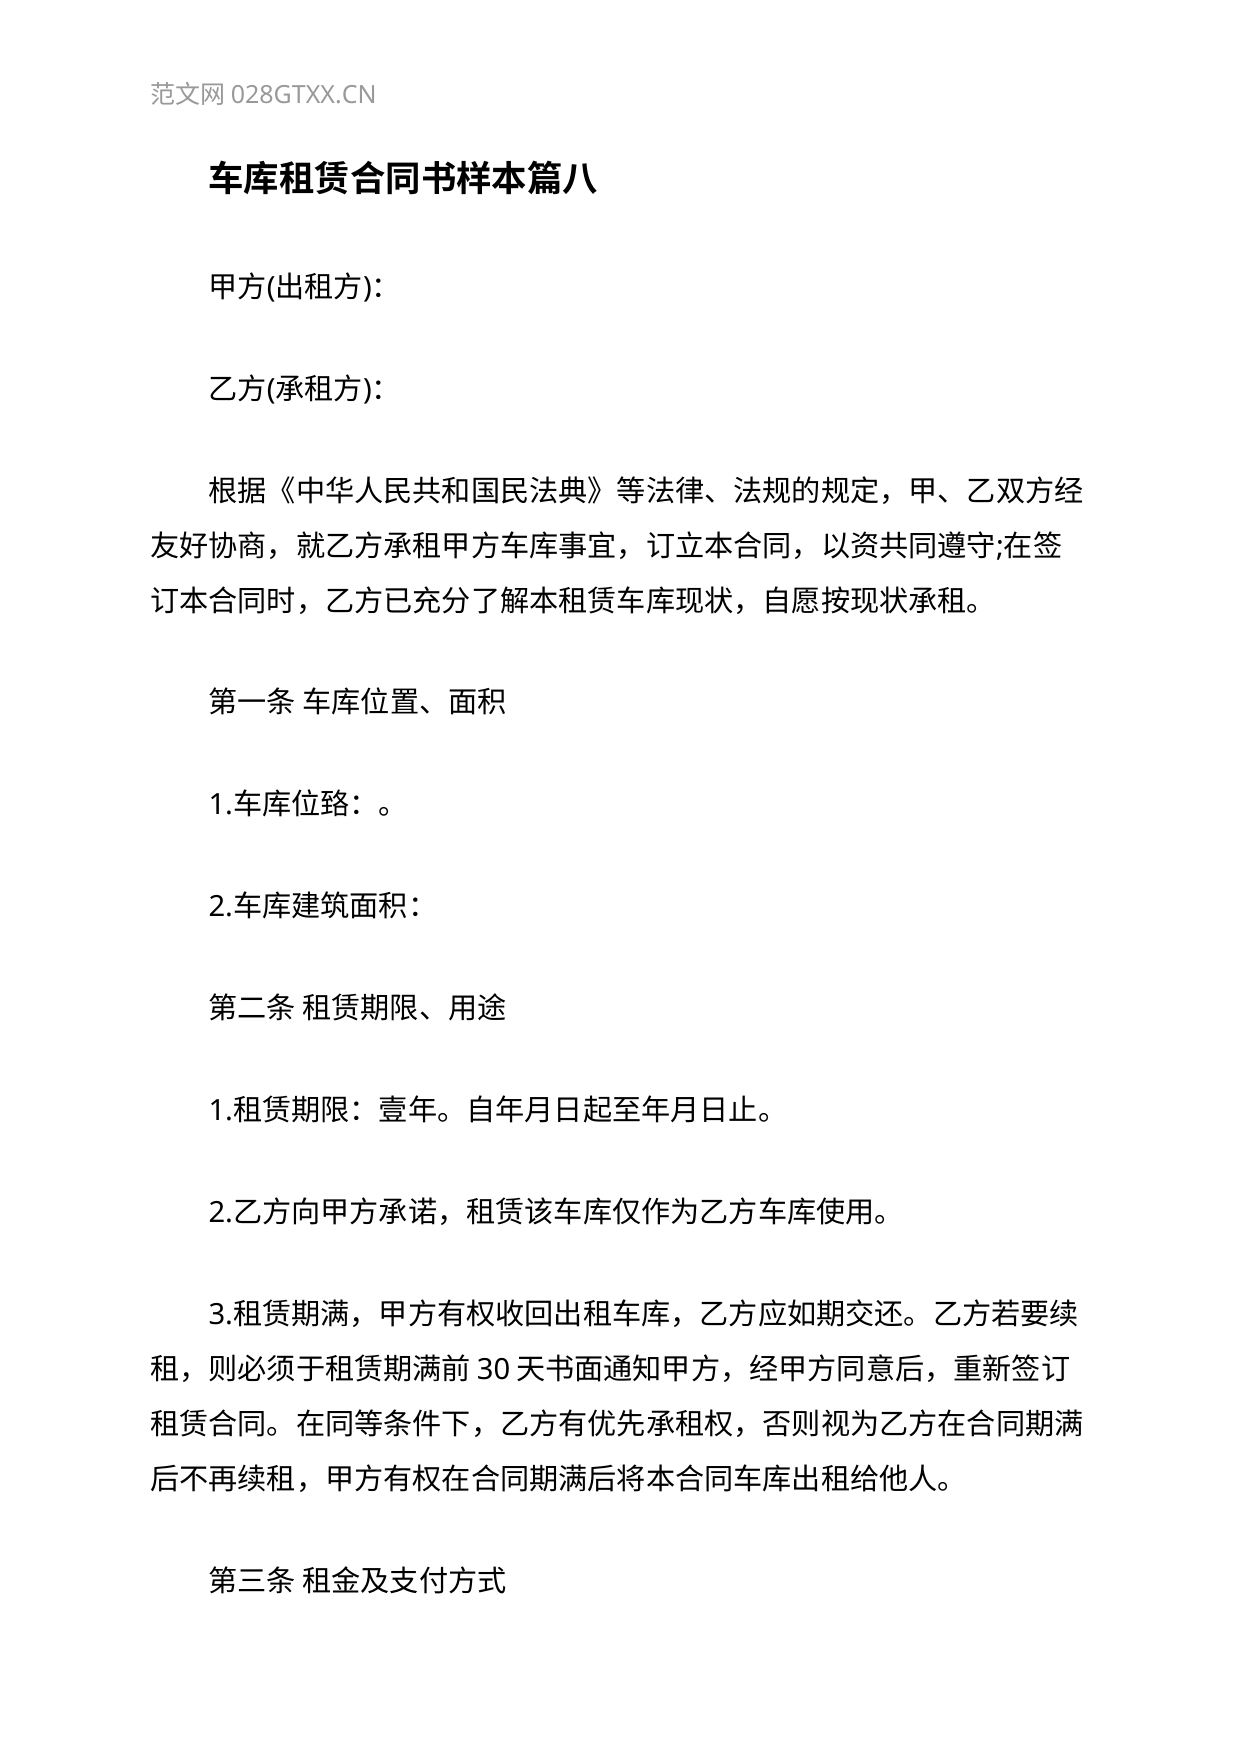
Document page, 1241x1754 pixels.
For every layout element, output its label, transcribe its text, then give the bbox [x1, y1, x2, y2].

text 第一条 车库位置、面积 [150, 679, 1090, 721]
text 2.乙方向甲方承诺，租赁该车库仅作为乙方车库使用。 [150, 1188, 1090, 1231]
text 根据《中华人民共和国民法典》等法律、法规的规定，甲、乙双方经友好协商，就乙方承租甲方车库事宜，订立本合同，以资共同遵守;在签订本合同时，乙方已充分了解本租赁车库现状，自愿按现状承租。 [150, 467, 1090, 619]
text 1.租赁期限：壹年。自年月日起至年月日止。 [150, 1087, 1090, 1129]
text 1.车库位臵：。 [150, 781, 1090, 823]
text 甲方(出租方)： [150, 263, 1090, 306]
text 第二条 租赁期限、用途 [150, 985, 1090, 1027]
text 第三条 租金及支付方式 [150, 1557, 1090, 1599]
text 车库租赁合同书样本篇八 [150, 150, 1090, 201]
text 3.租赁期满，甲方有权收回出租车库，乙方应如期交还。乙方若要续租，则必须于租赁期满前30天书面通知甲方，经甲方同意后，重新签订租赁合同。在同等条件下，乙方有优先承租权，否则视为乙方在合同期满后不再续租，甲方有权在合同期满后将本合同车库出租给他人。 [150, 1291, 1090, 1498]
text 2.车库建筑面积： [150, 883, 1090, 925]
text 乙方(承租方)： [150, 365, 1090, 408]
